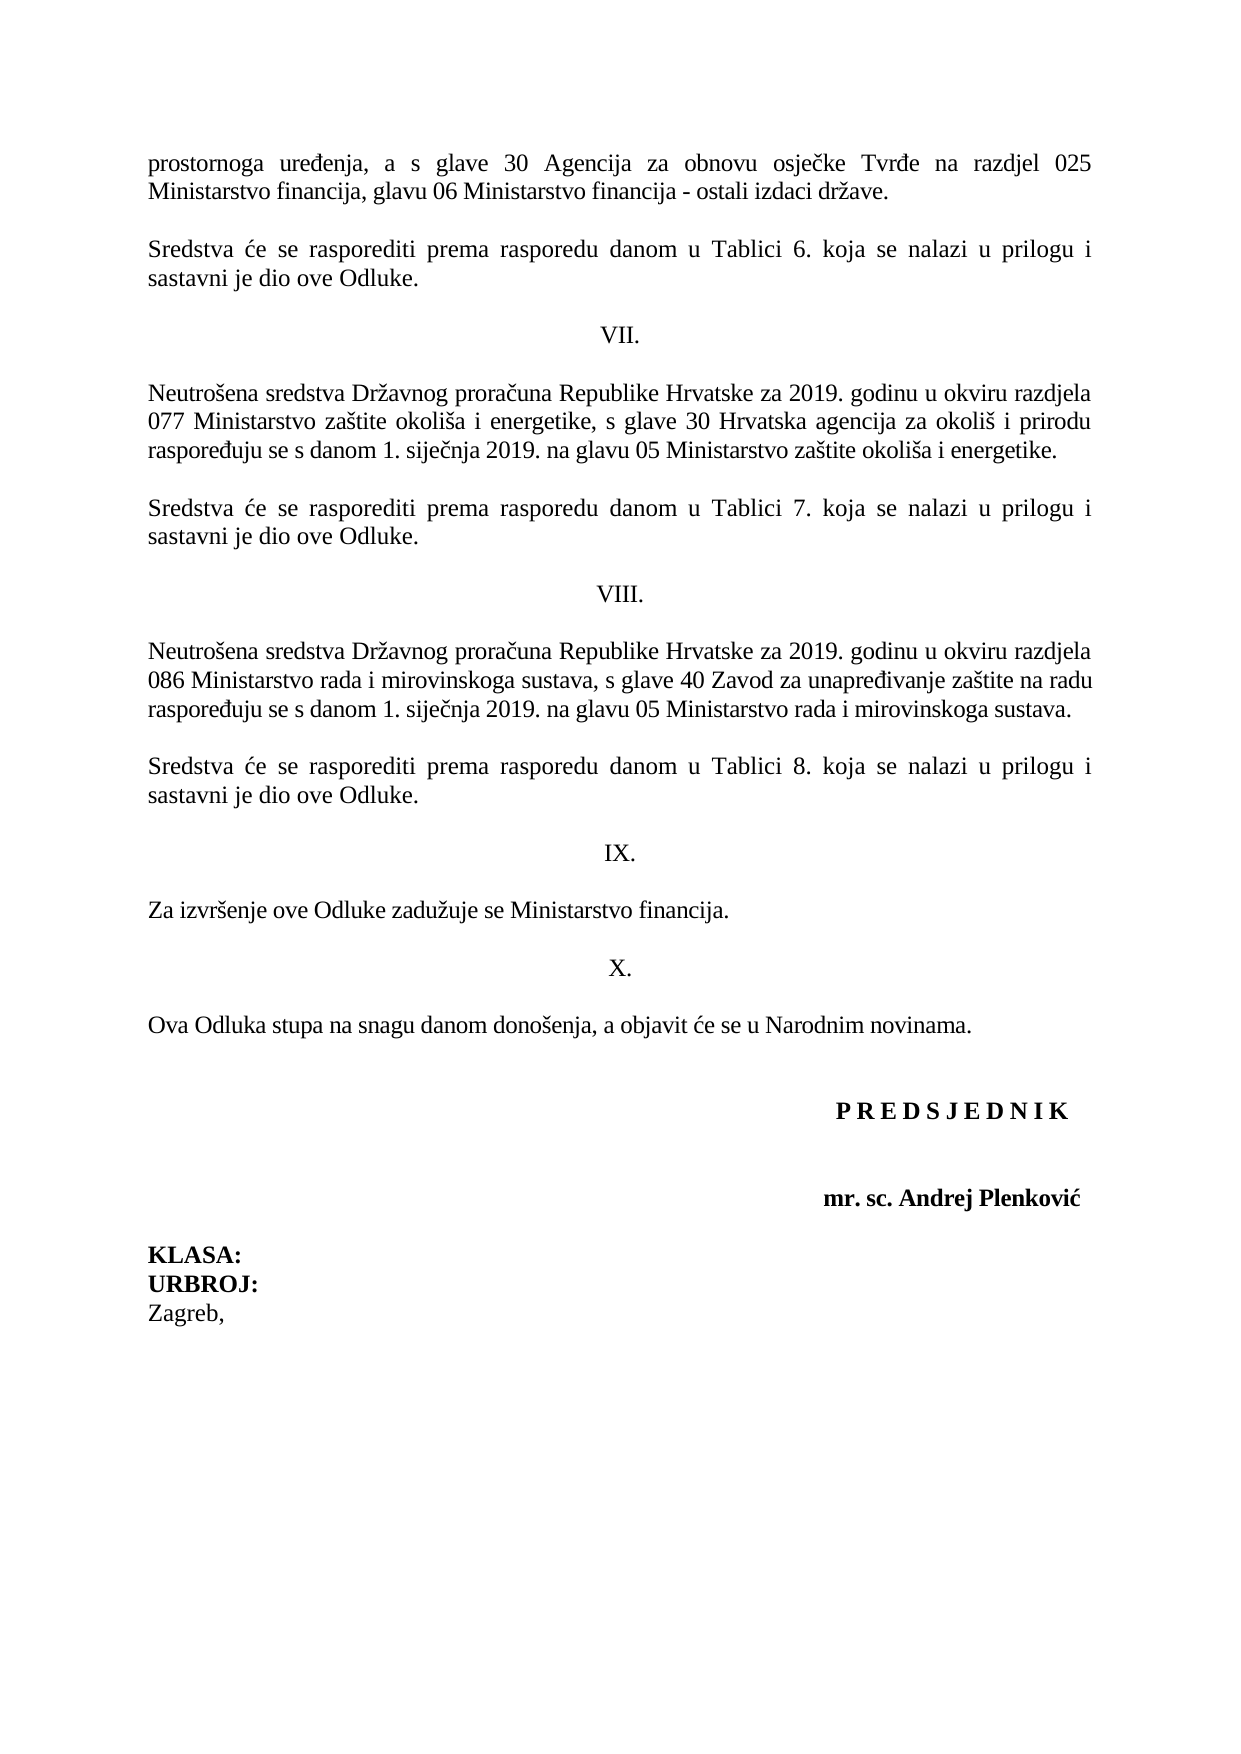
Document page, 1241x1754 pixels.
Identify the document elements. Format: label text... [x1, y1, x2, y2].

text Sredstva će se rasporediti prema rasporedu danom u Tablici 8. koja se nalazi u prilogu i sastavni je dio ove Odluke. [148, 751, 1093, 809]
text Neutrošena sredstva Državnog proračuna Republike Hrvatske za 2019. godinu u okviru razdjela 086 Ministarstvo rada i mirovinskoga sustava, s glave 40 Zavod za unapređivanje zaštite na radu raspoređuju se s danom 1. siječnja 2019. na glavu 05 Ministarstvo rada i mirovinskoga sustava. [148, 636, 1093, 723]
text Sredstva će se rasporediti prema rasporedu danom u Tablici 6. koja se nalazi u prilogu i sastavni je dio ove Odluke. [148, 234, 1093, 291]
text Neutrošena sredstva Državnog proračuna Republike Hrvatske za 2019. godinu u okviru razdjela 077 Ministarstvo zaštite okoliša i energetike, s glave 30 Hrvatska agencija za okoliš i prirodu raspoređuju se s danom 1. siječnja 2019. na glavu 05 Ministarstvo zaštite okoliša i energetike. [148, 378, 1093, 464]
text Sredstva će se rasporediti prema rasporedu danom u Tablici 7. koja se nalazi u prilogu i sastavni je dio ove Odluke. [148, 493, 1093, 550]
text VIII. [148, 579, 1093, 608]
text X. [148, 953, 1093, 981]
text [148, 148, 1093, 205]
text KLASA: [148, 1240, 1093, 1269]
text Ova Odluka stupa na snagu danom donošenja, a objavit će se u Narodnim novinama. [148, 1010, 1093, 1039]
text mr. sc. Andrej Plenković [811, 1183, 1093, 1211]
text Za izvršenje ove Odluke zadužuje se Ministarstvo financija. [148, 895, 1093, 924]
text VII. [148, 320, 1093, 349]
text P R E D S J E D N I K [811, 1096, 1093, 1125]
text IX. [148, 838, 1093, 866]
text URBROJ: [148, 1269, 1093, 1298]
text Zagreb, [148, 1298, 1093, 1326]
